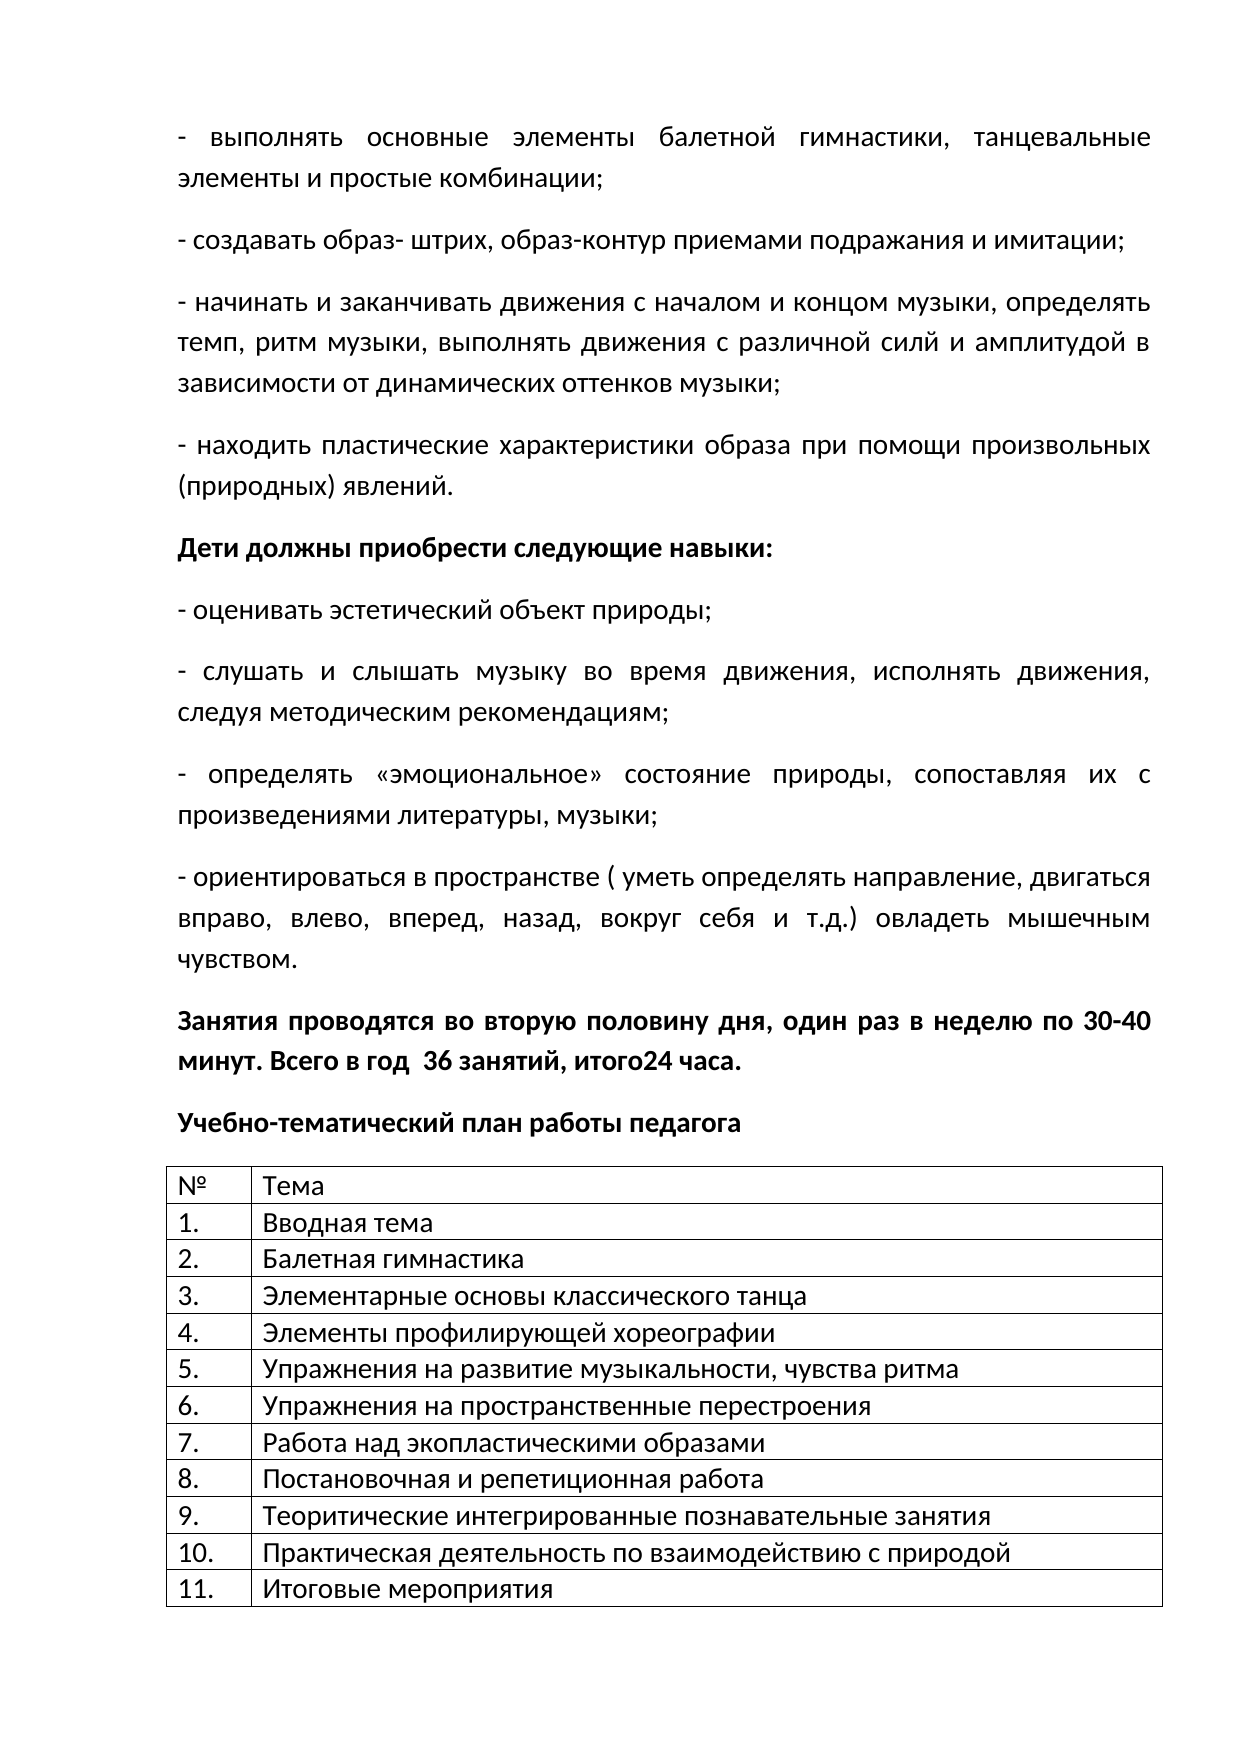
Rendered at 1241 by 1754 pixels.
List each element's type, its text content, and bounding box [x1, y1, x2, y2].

text - находить пластические характеристики образа при помощи произвольных (природных) явлений. [177, 426, 1152, 503]
text Дети должны приобрести следующие навыки: [177, 529, 1152, 564]
table_cell 1. [167, 1204, 251, 1239]
text Учебно-тематический план работы педагога [177, 1104, 1152, 1140]
table_header Тема [252, 1167, 1162, 1203]
table_cell Элементы профилирующей хореографии [252, 1314, 1162, 1349]
table_cell Элементарные основы классического танца [252, 1277, 1162, 1313]
table_cell Балетная гимнастика [252, 1240, 1162, 1276]
table_cell 9. [167, 1497, 251, 1533]
table_cell Итоговые мероприятия [252, 1570, 1162, 1606]
table_cell 5. [167, 1350, 251, 1386]
table_cell 3. [167, 1277, 251, 1313]
table_cell 7. [167, 1424, 251, 1459]
table_cell Постановочная и репетиционная работа [252, 1460, 1162, 1496]
text Занятия проводятся во вторую половину дня, один раз в неделю по 30-40 минут. Всего в год 36 занятий, итого24 часа. [177, 1002, 1152, 1078]
table_cell 2. [167, 1240, 251, 1276]
text - создавать образ- штрих, образ-контур приемами подражания и имитации; [177, 221, 1152, 256]
table_cell Вводная тема [252, 1204, 1162, 1239]
text - выполнять основные элементы балетной гимнастики, танцевальные элементы и простые комбинации; [177, 118, 1152, 195]
text - слушать и слышать музыку во время движения, исполнять движения, следуя методическим рекомендациям; [177, 652, 1152, 729]
table_cell 11. [167, 1570, 251, 1606]
table_cell Работа над экопластическими образами [252, 1424, 1162, 1459]
table_cell 8. [167, 1460, 251, 1496]
table_cell Упражнения на пространственные перестроения [252, 1387, 1162, 1423]
table_cell 10. [167, 1534, 251, 1569]
text - оценивать эстетический объект природы; [177, 591, 1152, 626]
table_cell 6. [167, 1387, 251, 1423]
table_cell Практическая деятельность по взаимодействию с природой [252, 1534, 1162, 1569]
text - определять «эмоциональное» состояние природы, сопоставляя их с произведениями литературы, музыки; [177, 755, 1152, 832]
table_cell Упражнения на развитие музыкальности, чувства ритма [252, 1350, 1162, 1386]
text - ориентироваться в пространстве ( уметь определять направление, двигаться вправо, влево, вперед, назад, вокруг себя и т.д.) овладеть мышечным чувством. [177, 858, 1152, 975]
table_cell Теоритические интегрированные познавательные занятия [252, 1497, 1162, 1533]
text - начинать и заканчивать движения с началом и концом музыки, определять темп, ритм музыки, выполнять движения с различной силй и амплитудой в зависимости от динамических оттенков музыки; [177, 283, 1152, 400]
table_header № [167, 1167, 251, 1203]
table_cell 4. [167, 1314, 251, 1349]
